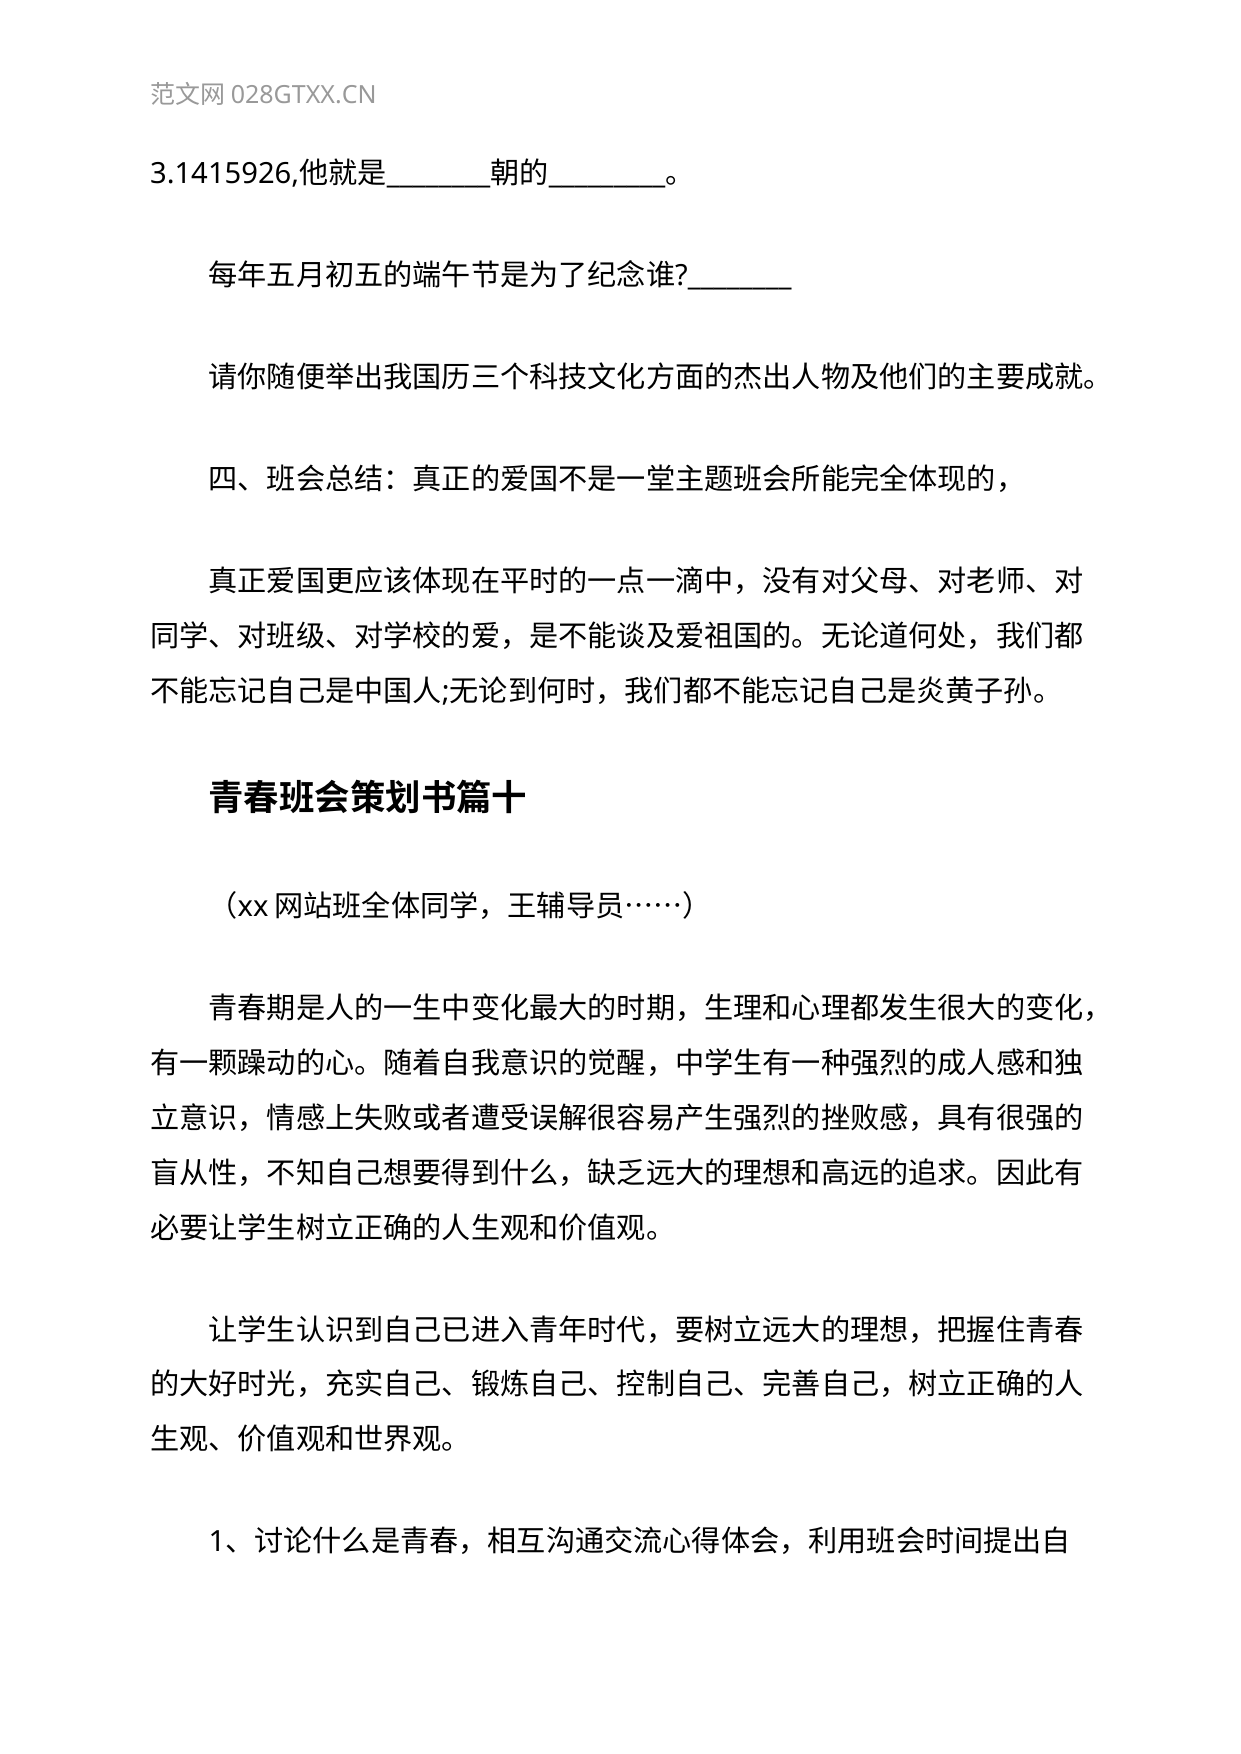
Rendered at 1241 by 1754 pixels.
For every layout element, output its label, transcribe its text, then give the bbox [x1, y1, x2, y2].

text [150, 150, 1090, 192]
text 青春期是人的一生中变化最大的时期，生理和心理都发生很大的变化，有一颗躁动的心。随着自我意识的觉醒，中学生有一种强烈的成人感和独立意识，情感上失败或者遭受误解很容易产生强烈的挫败感，具有很强的盲从性，不知自己想要得到什么，缺乏远大的理想和高远的追求。因此有必要让学生树立正确的人生观和价值观。 [150, 985, 1090, 1247]
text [150, 1518, 1090, 1560]
text 青春班会策划书篇十 [150, 769, 1090, 821]
text 请你随便举出我国历三个科技文化方面的杰出人物及他们的主要成就。 [150, 354, 1090, 396]
text 让学生认识到自己已进入青年时代，要树立远大的理想，把握住青春的大好时光，充实自己、锻炼自己、控制自己、完善自己，树立正确的人生观、价值观和世界观。 [150, 1306, 1090, 1458]
text 真正爱国更应该体现在平时的一点一滴中，没有对父母、对老师、对同学、对班级、对学校的爱，是不能谈及爱祖国的。无论道何处，我们都不能忘记自己是中国人;无论到何时，我们都不能忘记自己是炎黄子孙。 [150, 557, 1090, 710]
text 四、班会总结：真正的爱国不是一堂主题班会所能完全体现的， [150, 456, 1090, 498]
text （xx网站班全体同学，王辅导员……） [150, 883, 1090, 925]
text 每年五月初五的端午节是为了纪念谁?________ [150, 252, 1090, 294]
